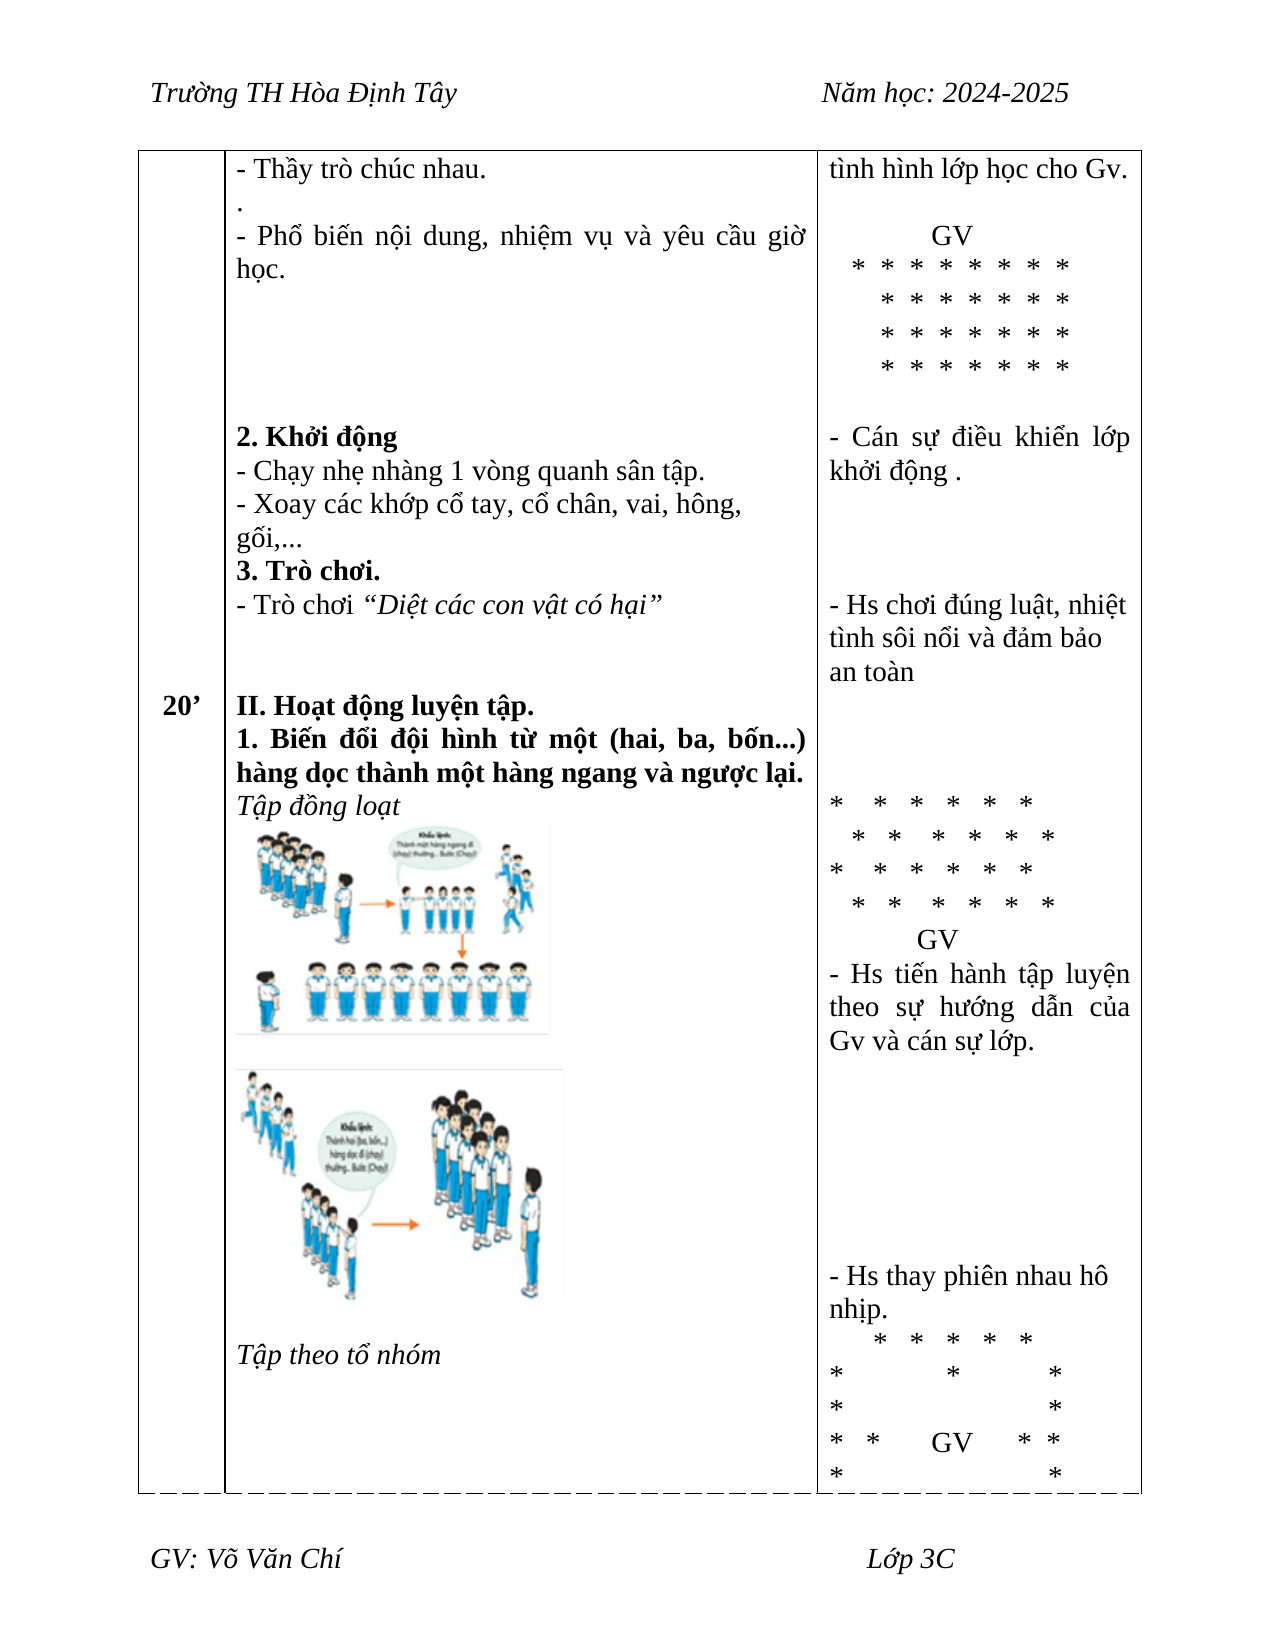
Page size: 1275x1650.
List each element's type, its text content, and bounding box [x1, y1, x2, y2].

table_cell 10’ 20’ 5’ [139, 151, 224, 1493]
picture [236, 1068, 566, 1304]
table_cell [818, 151, 1141, 1493]
picture [236, 821, 552, 1036]
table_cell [226, 151, 817, 1493]
